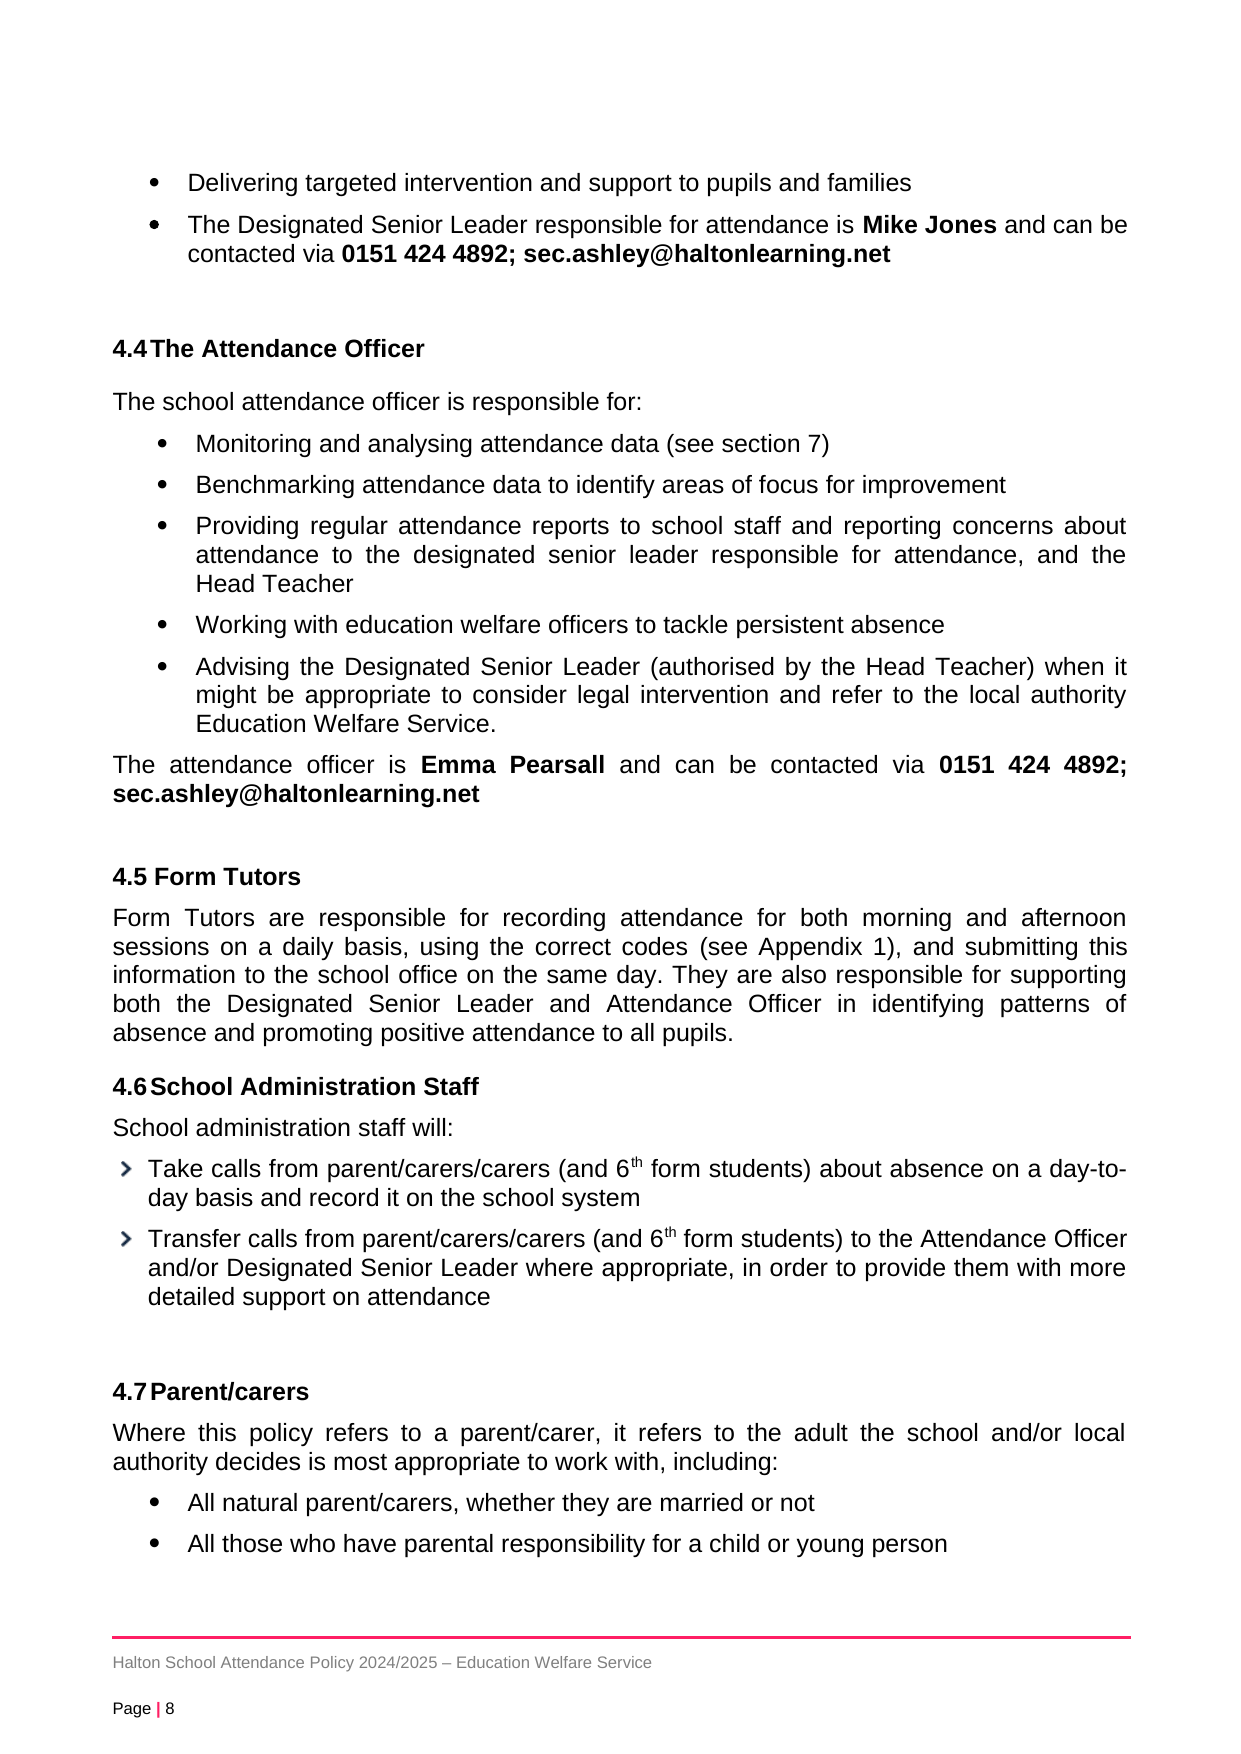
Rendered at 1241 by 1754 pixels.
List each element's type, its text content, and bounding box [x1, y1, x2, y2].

list Working with education welfare officers to tackle persistent absence [158, 610, 1128, 639]
text Where this policy refers to a parent/carer, it refers to the adult the school and/or local authority decides is most appropriate to work with, including: [112, 1418, 1128, 1475]
list Monitoring and analysing attendance data (see section 7) [158, 429, 1128, 457]
text The attendance officer is Emma Pearsall and can be contacted via 0151 424 4892; sec.ashley@haltonlearning.net [112, 750, 1128, 808]
list All natural parent/carers, whether they are married or not [150, 1488, 1128, 1517]
list School Administration Staff [112, 1072, 1128, 1100]
text 4.5 Form Tutors [112, 862, 1128, 890]
picture [121, 1161, 133, 1178]
list The Designated Senior Leader responsible for attendance is Mike Jones and can be contacted via 0151 424 4892; sec.ashley@haltonlearning.net [150, 210, 1128, 267]
text School administration staff will: [112, 1113, 1128, 1142]
text Form Tutors are responsible for recording attendance for both morning and afternoon sessions on a daily basis, using the correct codes (see Appendix 1), and submitting this information to the school office on the same day. They are also responsible for supporting both the Designated Senior Leader and Attendance Officer in identifying patterns of absence and promoting positive attendance to all pupils. [112, 903, 1128, 1047]
list Parent/carers [112, 1377, 1128, 1405]
list The Attendance Officer [112, 334, 1128, 362]
picture [121, 1231, 133, 1248]
list All those who have parental responsibility for a child or young person [150, 1529, 1128, 1558]
list Transfer calls from parent/carers/carers (and 6th form students) to the Attendance Officer and/or Designated Senior Leader where appropriate, in order to provide them with more detailed support on attendance [120, 1224, 1128, 1310]
text The school attendance officer is responsible for: [112, 387, 1128, 416]
list Providing regular attendance reports to school staff and reporting concerns about attendance to the designated senior leader responsible for attendance, and the Head Teacher [158, 511, 1128, 598]
list Delivering targeted intervention and support to pupils and families [150, 168, 1128, 197]
list Take calls from parent/carers/carers (and 6th form students) about absence on a day-to-day basis and record it on the school system [120, 1154, 1128, 1212]
list Advising the Designated Senior Leader (authorised by the Head Teacher) when it might be appropriate to consider legal intervention and refer to the local authority Education Welfare Service. [158, 652, 1128, 738]
list Benchmarking attendance data to identify areas of focus for improvement [158, 470, 1128, 499]
